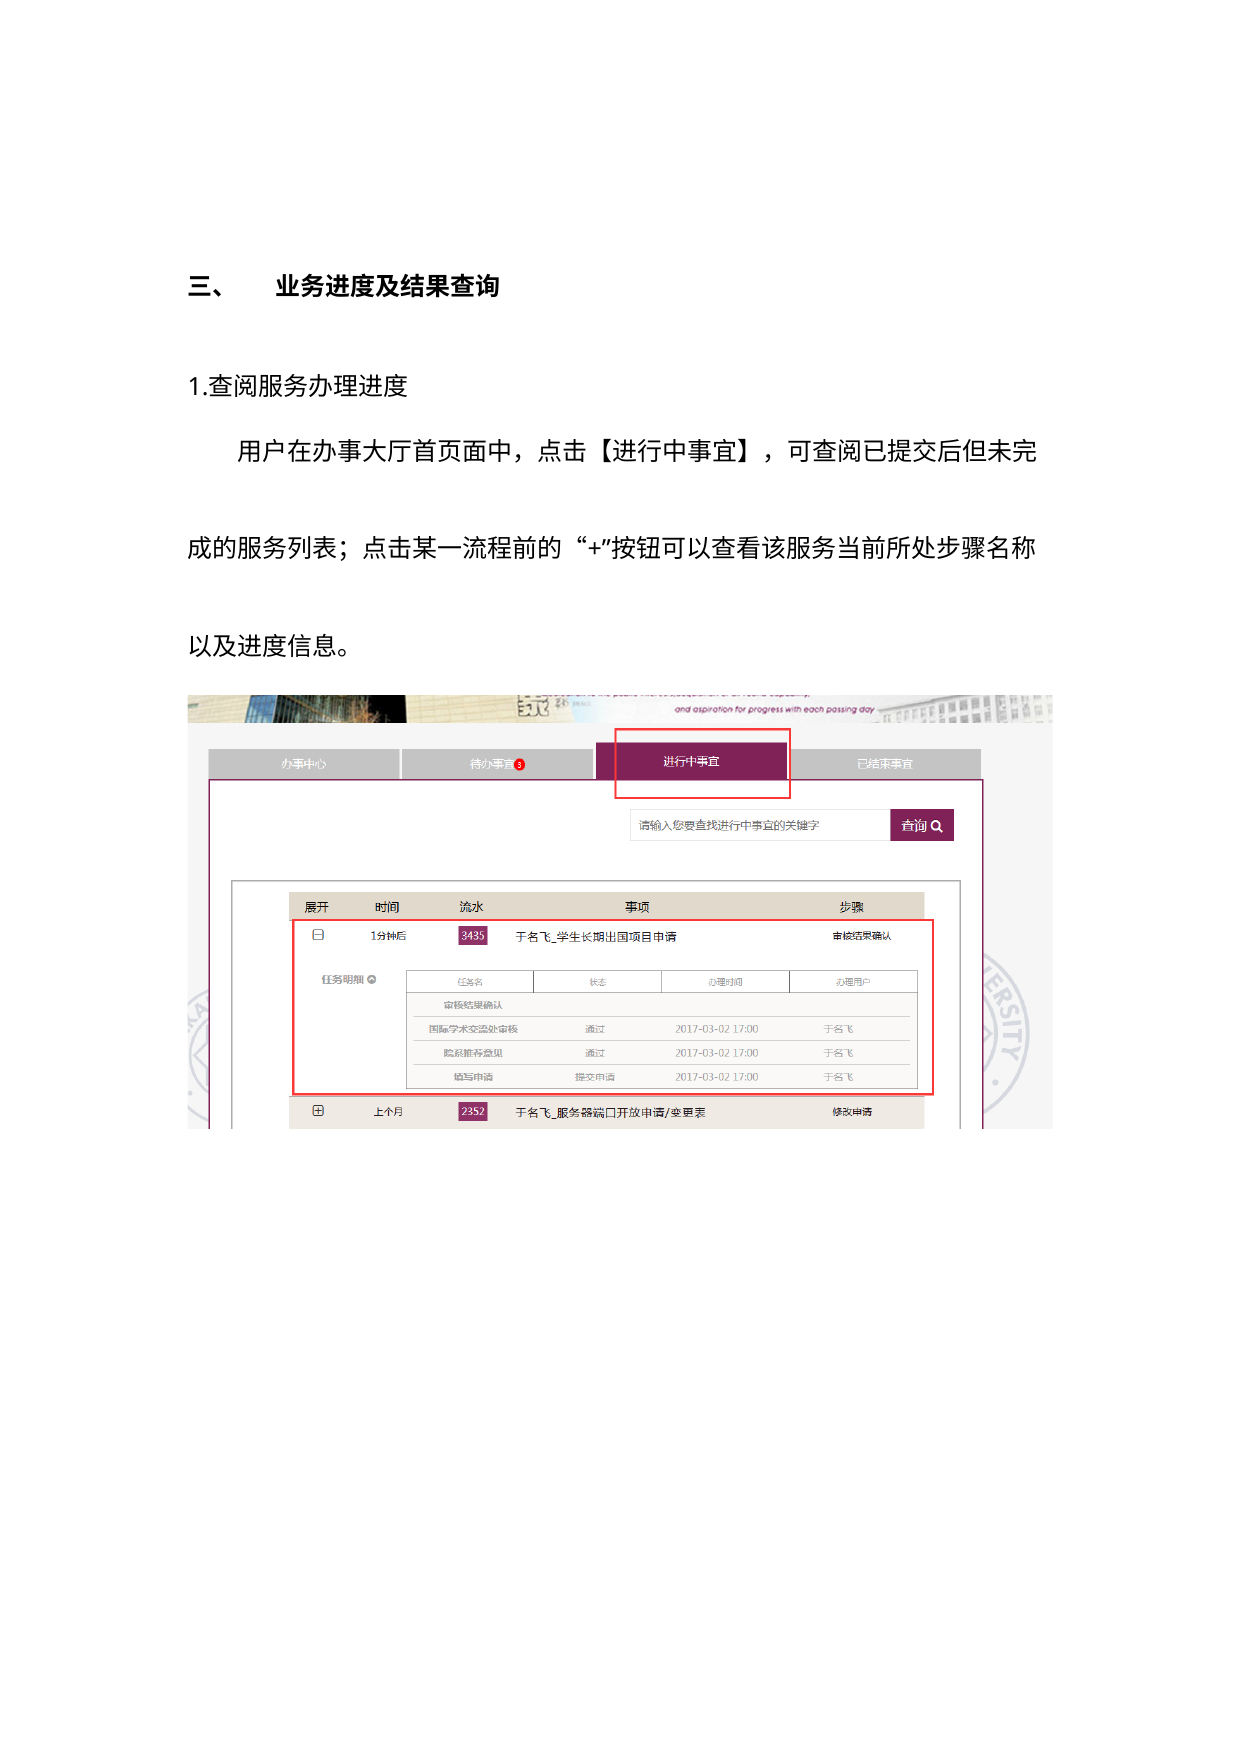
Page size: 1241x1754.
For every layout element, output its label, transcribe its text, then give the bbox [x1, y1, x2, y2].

text 用户在办事大厅首页面中，点击【进行中事宜】，可查阅已提交后但未完成的服务列表；点击某一流程前的“+”按钮可以查看该服务当前所处步骤名称以及进度信息。 [187, 417, 1053, 677]
picture [187, 695, 1053, 1129]
text 1.查阅服务办理进度 [187, 352, 1053, 417]
list 业务进度及结果查询 [187, 252, 1053, 317]
